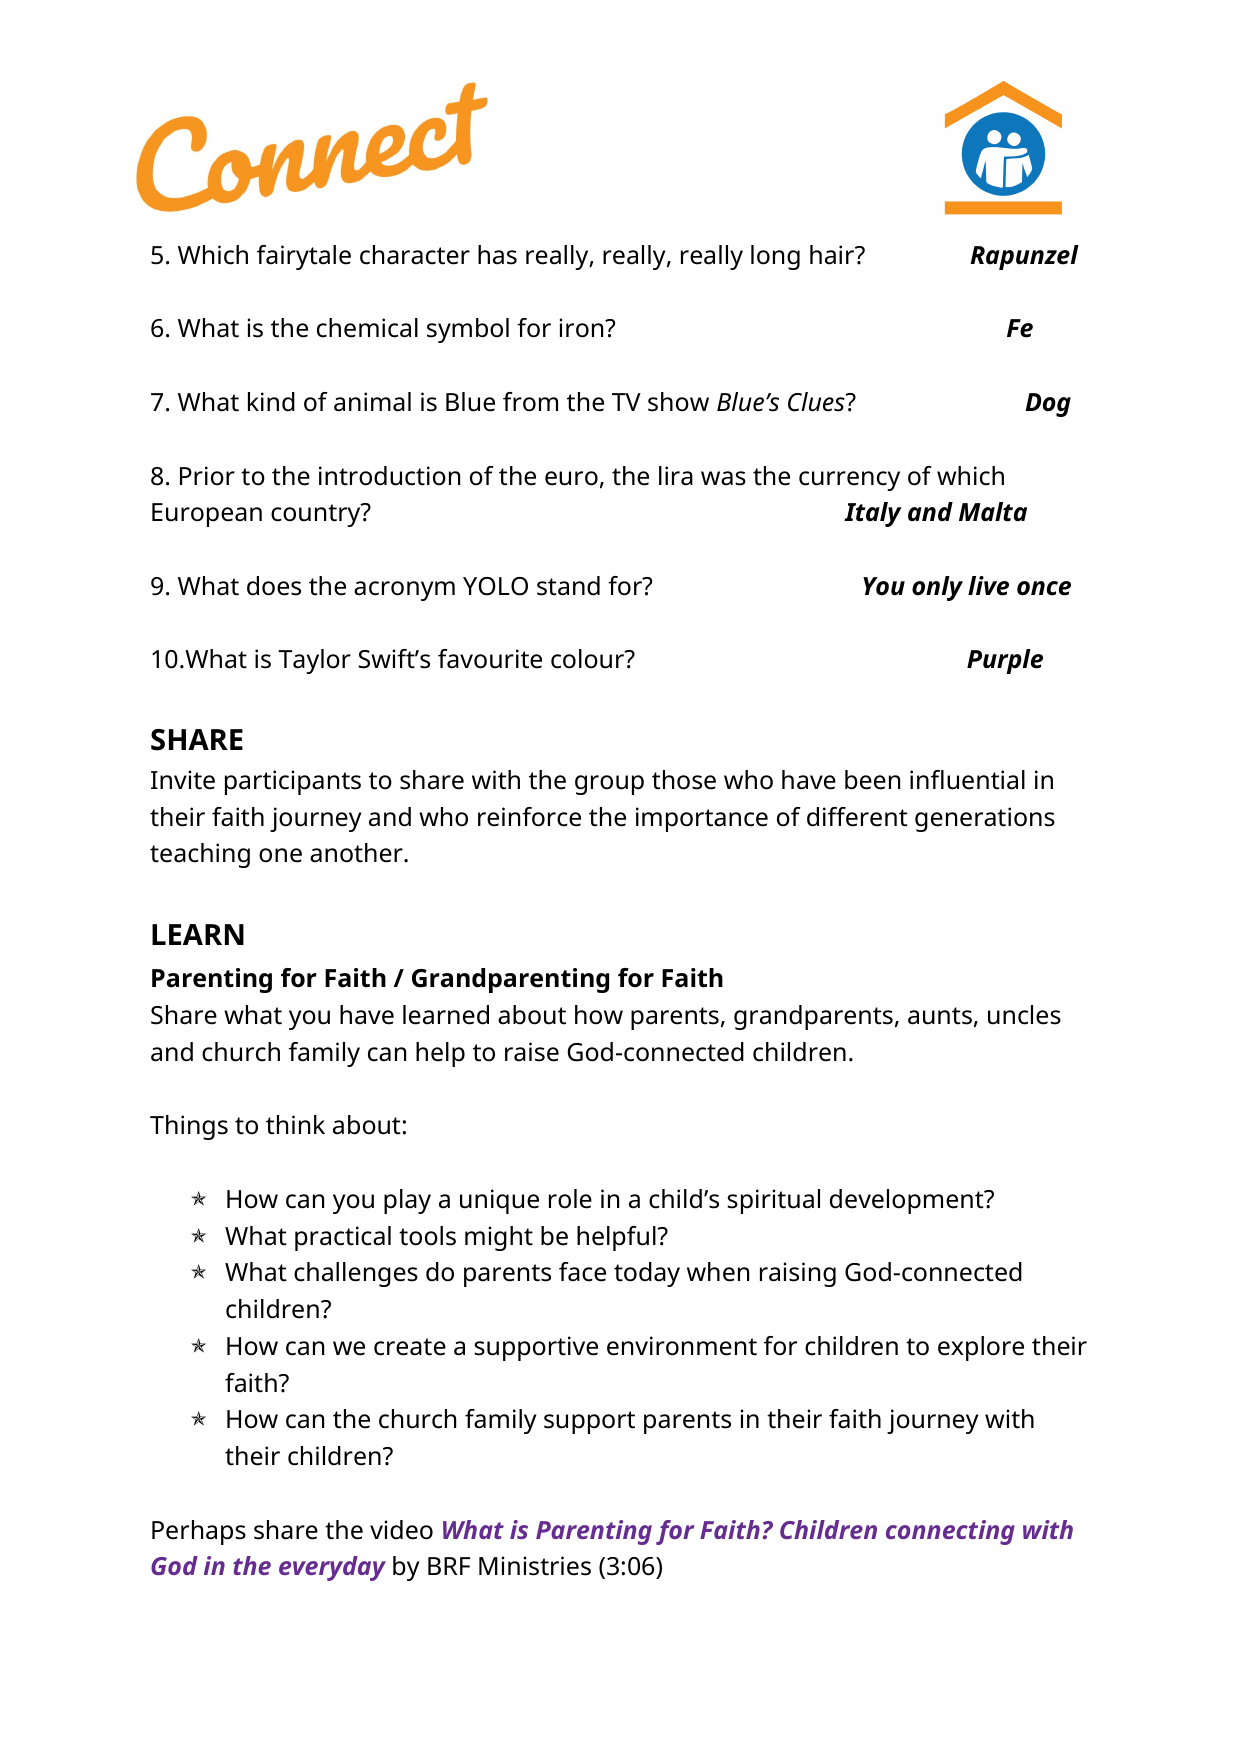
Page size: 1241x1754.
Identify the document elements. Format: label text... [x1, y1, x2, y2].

list How can the church family support parents in their faith journey with their children? [187, 1402, 1090, 1473]
text Things to think about: [150, 1108, 1090, 1142]
list How can you play a unique role in a child’s spiritual development? [187, 1181, 1090, 1215]
text Perhaps share the video What is Parenting for Faith? Children connecting with God in the everyday by BRF Ministries (3:06) [150, 1512, 1090, 1583]
list What challenges do parents face today when raising God-connected children? [187, 1255, 1090, 1326]
subtitle Parenting for Faith / Grandparenting for Faith [150, 961, 1090, 995]
text Share what you have learned about how parents, grandparents, aunts, uncles and church family can help to raise God-connected children. [150, 997, 1090, 1068]
picture [916, 77, 1090, 219]
subtitle LEARN [150, 914, 1090, 953]
text 8. Prior to the introduction of the euro, the lira was the currency of which European country? Italy and Malta [150, 458, 1090, 529]
list How can we create a supportive environment for children to explore their faith? [187, 1328, 1090, 1399]
text 6. What is the chemical symbol for iron? Fe [150, 311, 1090, 345]
list What practical tools might be helpful? [187, 1218, 1090, 1252]
text 7. What kind of animal is Blue from the TV show Blue’s Clues? Dog [150, 384, 1090, 419]
text 9. What does the acronym YOLO stand for? You only live once [150, 568, 1090, 602]
subtitle SHARE [150, 720, 1090, 759]
picture [120, 31, 509, 270]
text 10.What is Taylor Swift’s favourite colour? Purple [150, 642, 1090, 676]
text Invite participants to share with the group those who have been influential in their faith journey and who reinforce the importance of different generations teaching one another. [150, 762, 1090, 870]
text 5. Which fairytale character has really, really, really long hair? Rapunzel [150, 237, 1090, 272]
